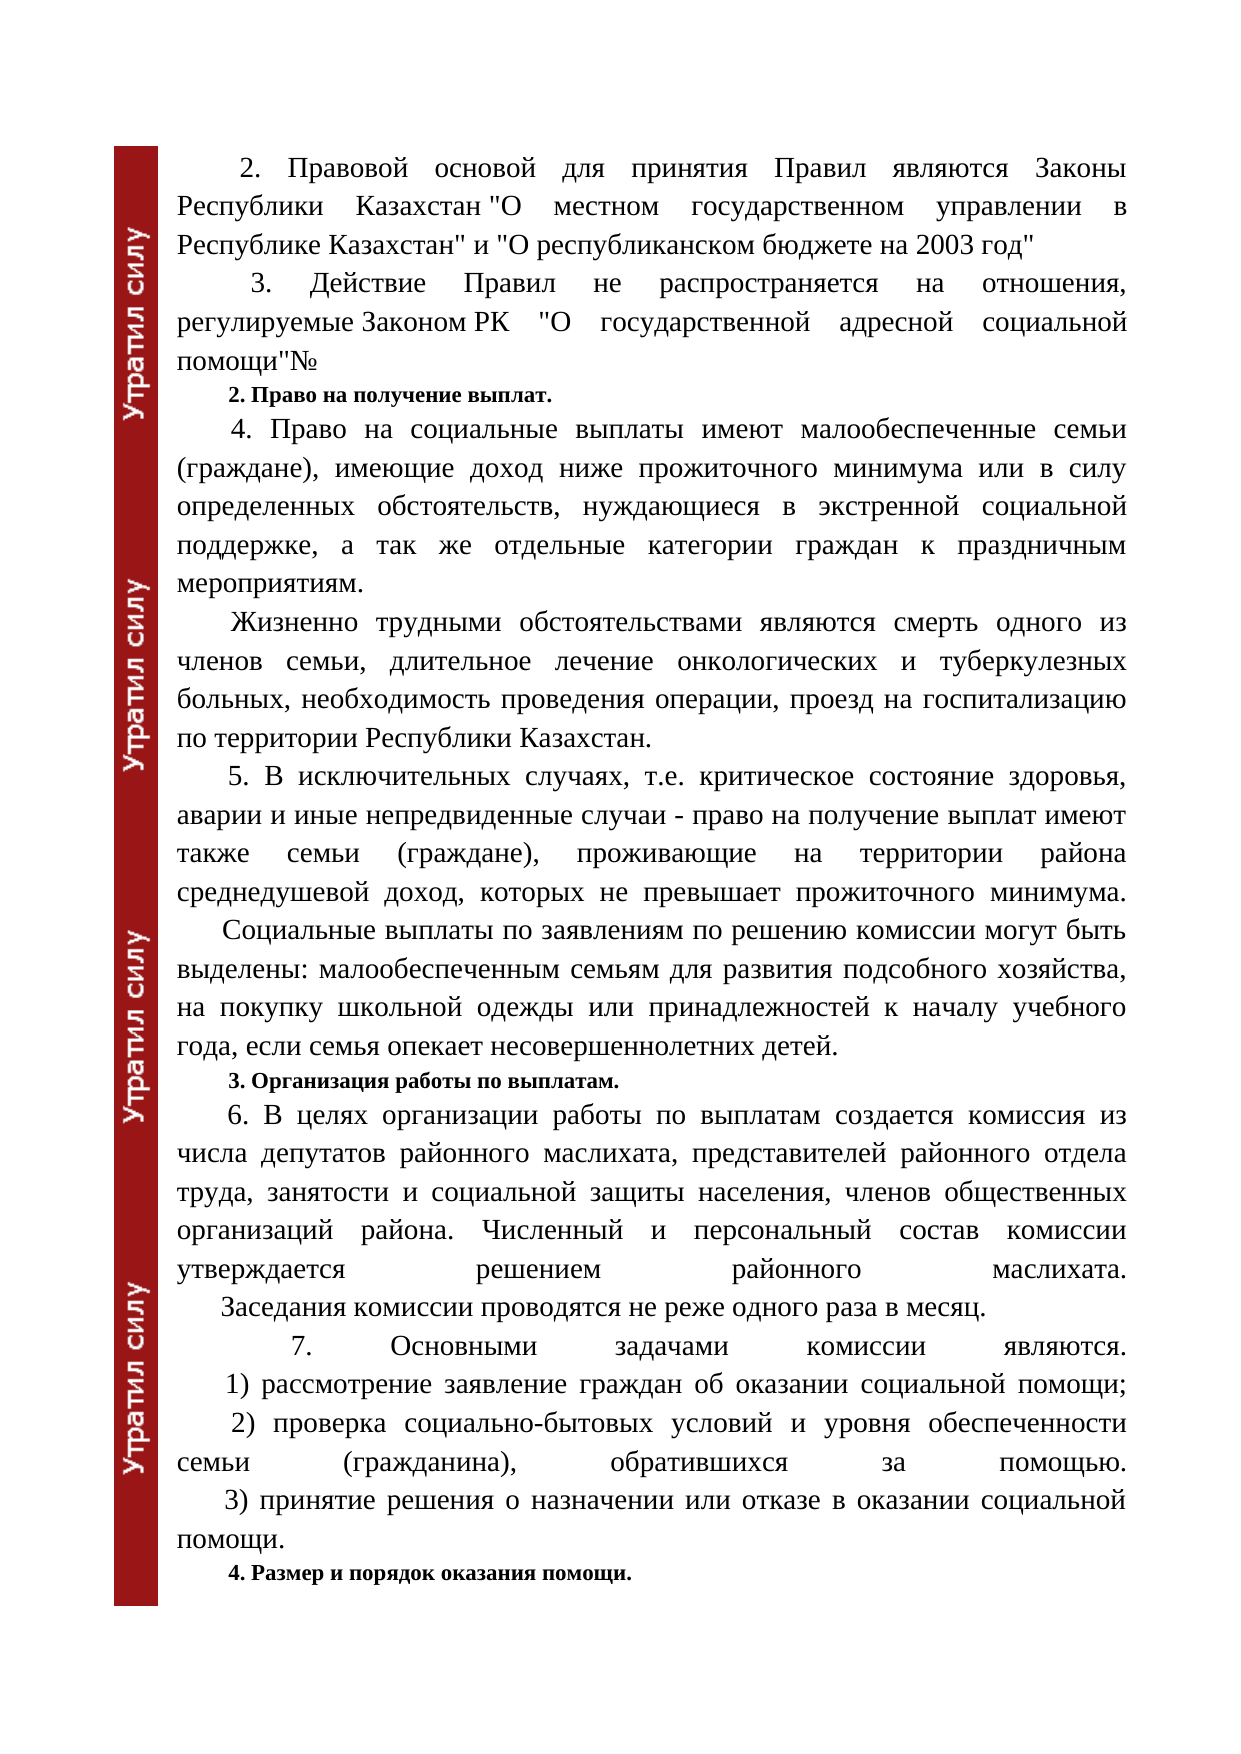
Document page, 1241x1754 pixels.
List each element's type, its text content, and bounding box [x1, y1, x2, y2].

picture [114, 146, 158, 150]
text 4. Размер и порядок оказания помощи. [112, 1559, 1128, 1586]
picture [114, 1554, 158, 1559]
picture [114, 1093, 158, 1097]
picture [114, 376, 158, 381]
text 7. Основными задачами комиссии являются. 1) рассмотрение заявление граждан об оказании социальной помощи; 2) проверка социально-бытовых условий и уровня обеспеченности семьи (гражданина), обратившихся за помощью. 3) принятие решения о назначении или отказе в оказании социальной помощи. [112, 1328, 1128, 1554]
text 5. В исключительных случаях, т.е. критическое состояние здоровья, аварии и иные непредвиденные случаи - право на получение выплат имеют также семьи (граждане), проживающие на территории района среднедушевой доход, которых не превышает прожиточного минимума. Социальные выплаты по заявлениям по решению комиссии могут быть выделены: малообеспеченным семьям для развития подсобного хозяйства, на покупку школьной одежды или принадлежностей к началу учебного года, если семья опекает несовершеннолетних детей. [112, 758, 1128, 1062]
text 2. Правовой основой для принятия Правил являются Законы Республики Казахстан "О местном государственном управлении в Республике Казахстан" и "О республиканском бюджете на 2003 год" [112, 150, 1128, 261]
text 3. Действие Правил не распространяется на отношения, регулируемые Законом РК "О государственной адресной социальной помощи"№ [112, 266, 1128, 376]
picture [114, 1586, 158, 1606]
text 3. Организация работы по выплатам. [112, 1067, 1128, 1093]
text 4. Право на социальные выплаты имеют малообеспеченные семьи (граждане), имеющие доход ниже прожиточного минимума или в силу определенных обстоятельств, нуждающиеся в экстренной социальной поддержке, а так же отдельные категории граждан к праздничным мероприятиям. Жизненно трудными обстоятельствами являются смерть одного из членов семьи, длительное лечение онкологических и туберкулезных больных, необходимость проведения операции, проезд на госпитализацию по территории Республики Казахстан. [112, 411, 1128, 753]
picture [114, 753, 158, 758]
picture [114, 261, 158, 266]
picture [114, 1323, 158, 1328]
text 2. Право на получение выплат. [112, 381, 1128, 408]
picture [114, 1062, 158, 1067]
text 6. В целях организации работы по выплатам создается комиссия из числа депутатов районного маслихата, представителей районного отдела труда, занятости и социальной защиты населения, членов общественных организаций района. Численный и персональный состав комиссии утверждается решением районного маслихата. Заседания комиссии проводятся не реже одного раза в месяц. [112, 1097, 1128, 1323]
